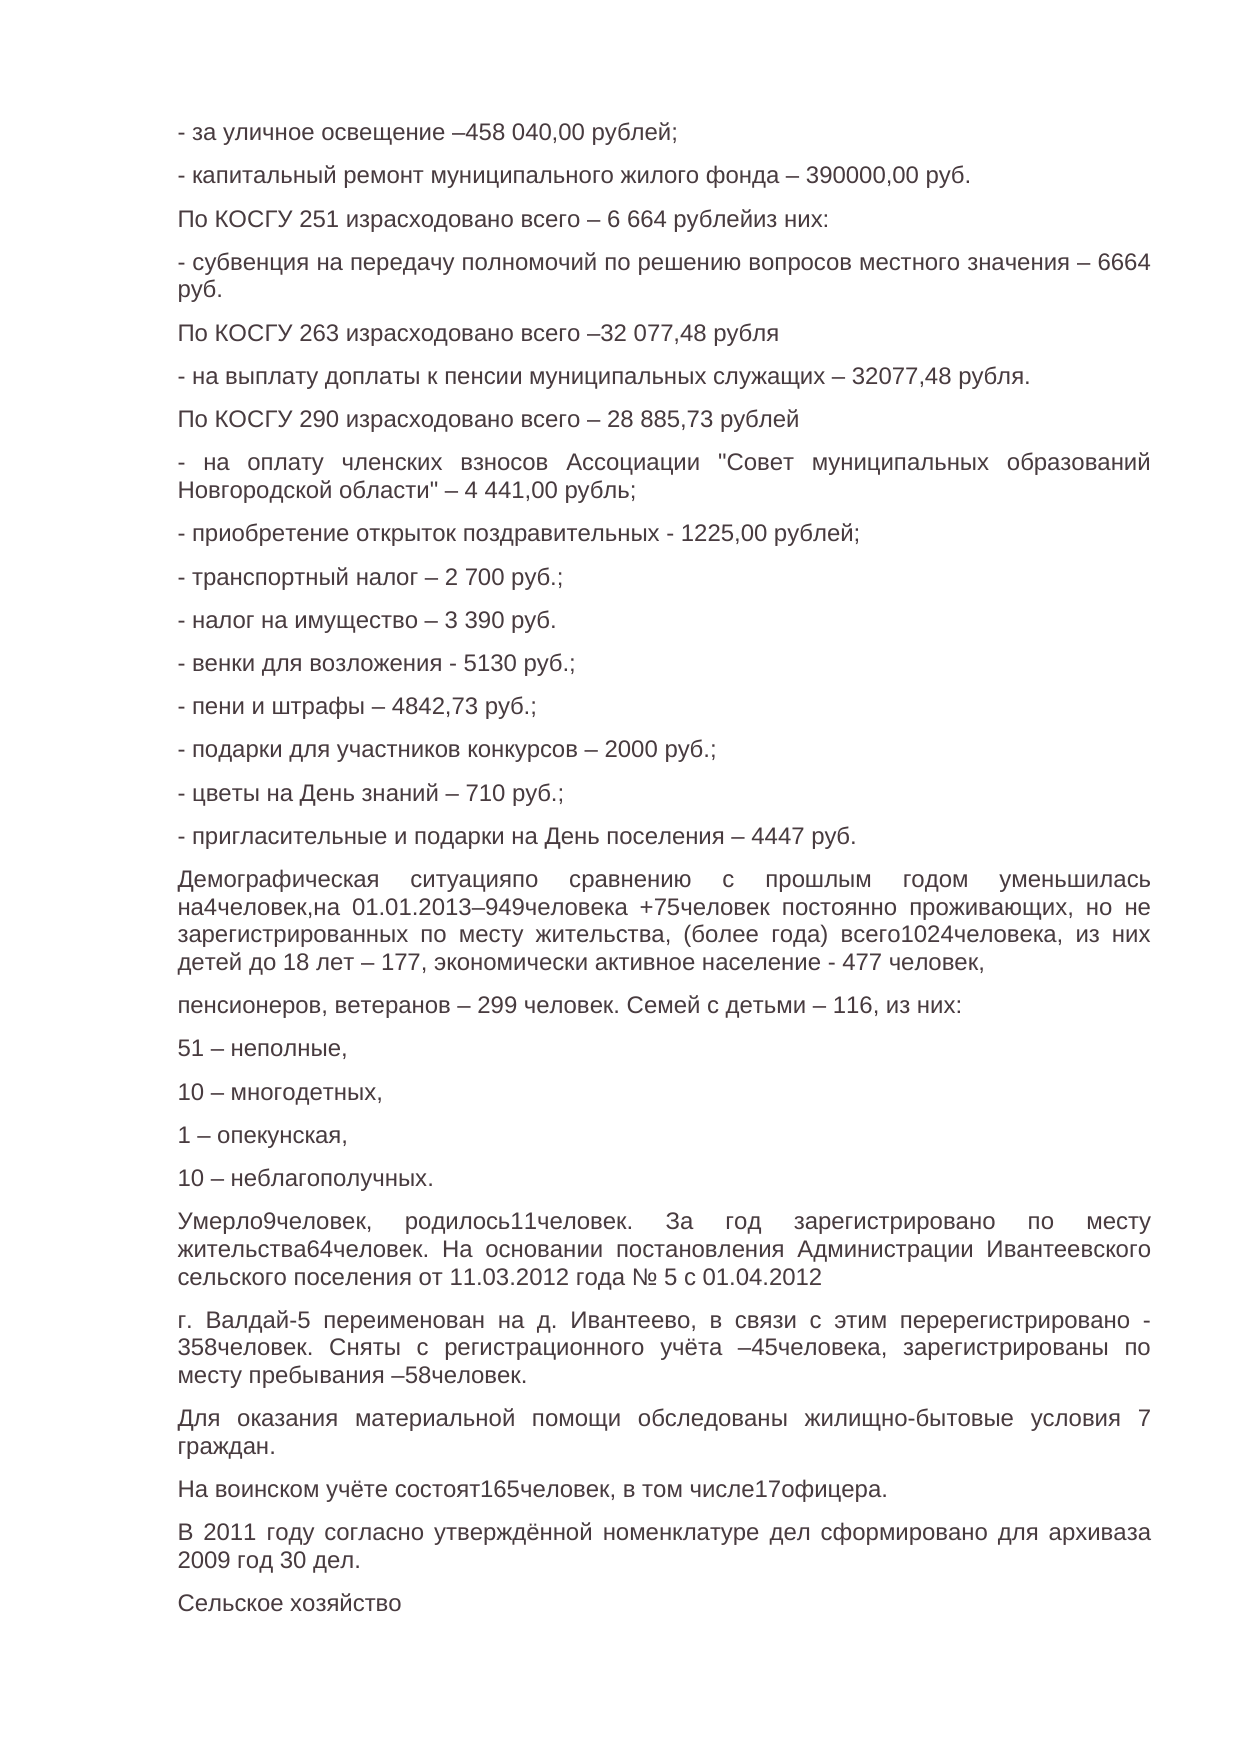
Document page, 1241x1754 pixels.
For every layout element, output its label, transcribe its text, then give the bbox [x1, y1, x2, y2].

text - венки для возложения - 5130 руб.; [177, 649, 1152, 676]
text - подарки для участников конкурсов – 2000 руб.; [177, 735, 1152, 763]
text 10 – неблагополучных. [177, 1164, 1152, 1192]
text По КОСГУ 251 израсходовано всего – 6 664 рублейиз них: [177, 204, 1152, 232]
text По КОСГУ 290 израсходовано всего – 28 885,73 рублей [177, 405, 1152, 433]
text - транспортный налог – 2 700 руб.; [177, 562, 1152, 590]
text 51 – неполные, [177, 1034, 1152, 1062]
text 10 – многодетных, [177, 1077, 1152, 1105]
text По КОСГУ 263 израсходовано всего –32 077,48 рубля [177, 319, 1152, 346]
text Сельское хозяйство [177, 1589, 1152, 1617]
text В 2011 году согласно утверждённой номенклатуре дел сформировано для архиваза 2009 год 30 дел. [177, 1518, 1152, 1573]
text пенсионеров, ветеранов – 299 человек. Семей с детьми – 116, из них: [177, 991, 1152, 1019]
text - за уличное освещение –458 040,00 рублей; [177, 118, 1152, 146]
text - приобретение открыток поздравительных - 1225,00 рублей; [177, 519, 1152, 547]
text г. Валдай-5 переименован на д. Ивантеево, в связи с этим перерегистрировано -358человек. Сняты с регистрационного учёта –45человека, зарегистрированы по месту пребывания –58человек. [177, 1306, 1152, 1388]
text - пригласительные и подарки на День поселения – 4447 руб. [177, 822, 1152, 849]
text - на оплату членских взносов Ассоциации "Совет муниципальных образований Новгородской области" – 4 441,00 рубль; [177, 448, 1152, 503]
text Умерло9человек, родилось11человек. За год зарегистрировано по месту жительства64человек. На основании постановления Администрации Ивантеевского сельского поселения от 11.03.2012 года № 5 с 01.04.2012 [177, 1207, 1152, 1290]
text - налог на имущество – 3 390 руб. [177, 606, 1152, 633]
text Демографическая ситуацияпо сравнению с прошлым годом уменьшилась на4человек,на 01.01.2013–949человека +75человек постоянно проживающих, но не зарегистрированных по месту жительства, (более года) всего1024человека, из них детей до 18 лет – 177, экономически активное население - 477 человек, [177, 865, 1152, 975]
text - капитальный ремонт муниципального жилого фонда – 390000,00 руб. [177, 161, 1152, 189]
text - на выплату доплаты к пенсии муниципальных служащих – 32077,48 рубля. [177, 362, 1152, 389]
text - пени и штрафы – 4842,73 руб.; [177, 692, 1152, 720]
text Для оказания материальной помощи обследованы жилищно-бытовые условия 7 граждан. [177, 1404, 1152, 1459]
text На воинском учёте состоят165человек, в том числе17офицера. [177, 1475, 1152, 1502]
text - субвенция на передачу полномочий по решению вопросов местного значения – 6664 руб. [177, 248, 1152, 303]
text 1 – опекунская, [177, 1121, 1152, 1148]
text - цветы на День знаний – 710 руб.; [177, 778, 1152, 806]
